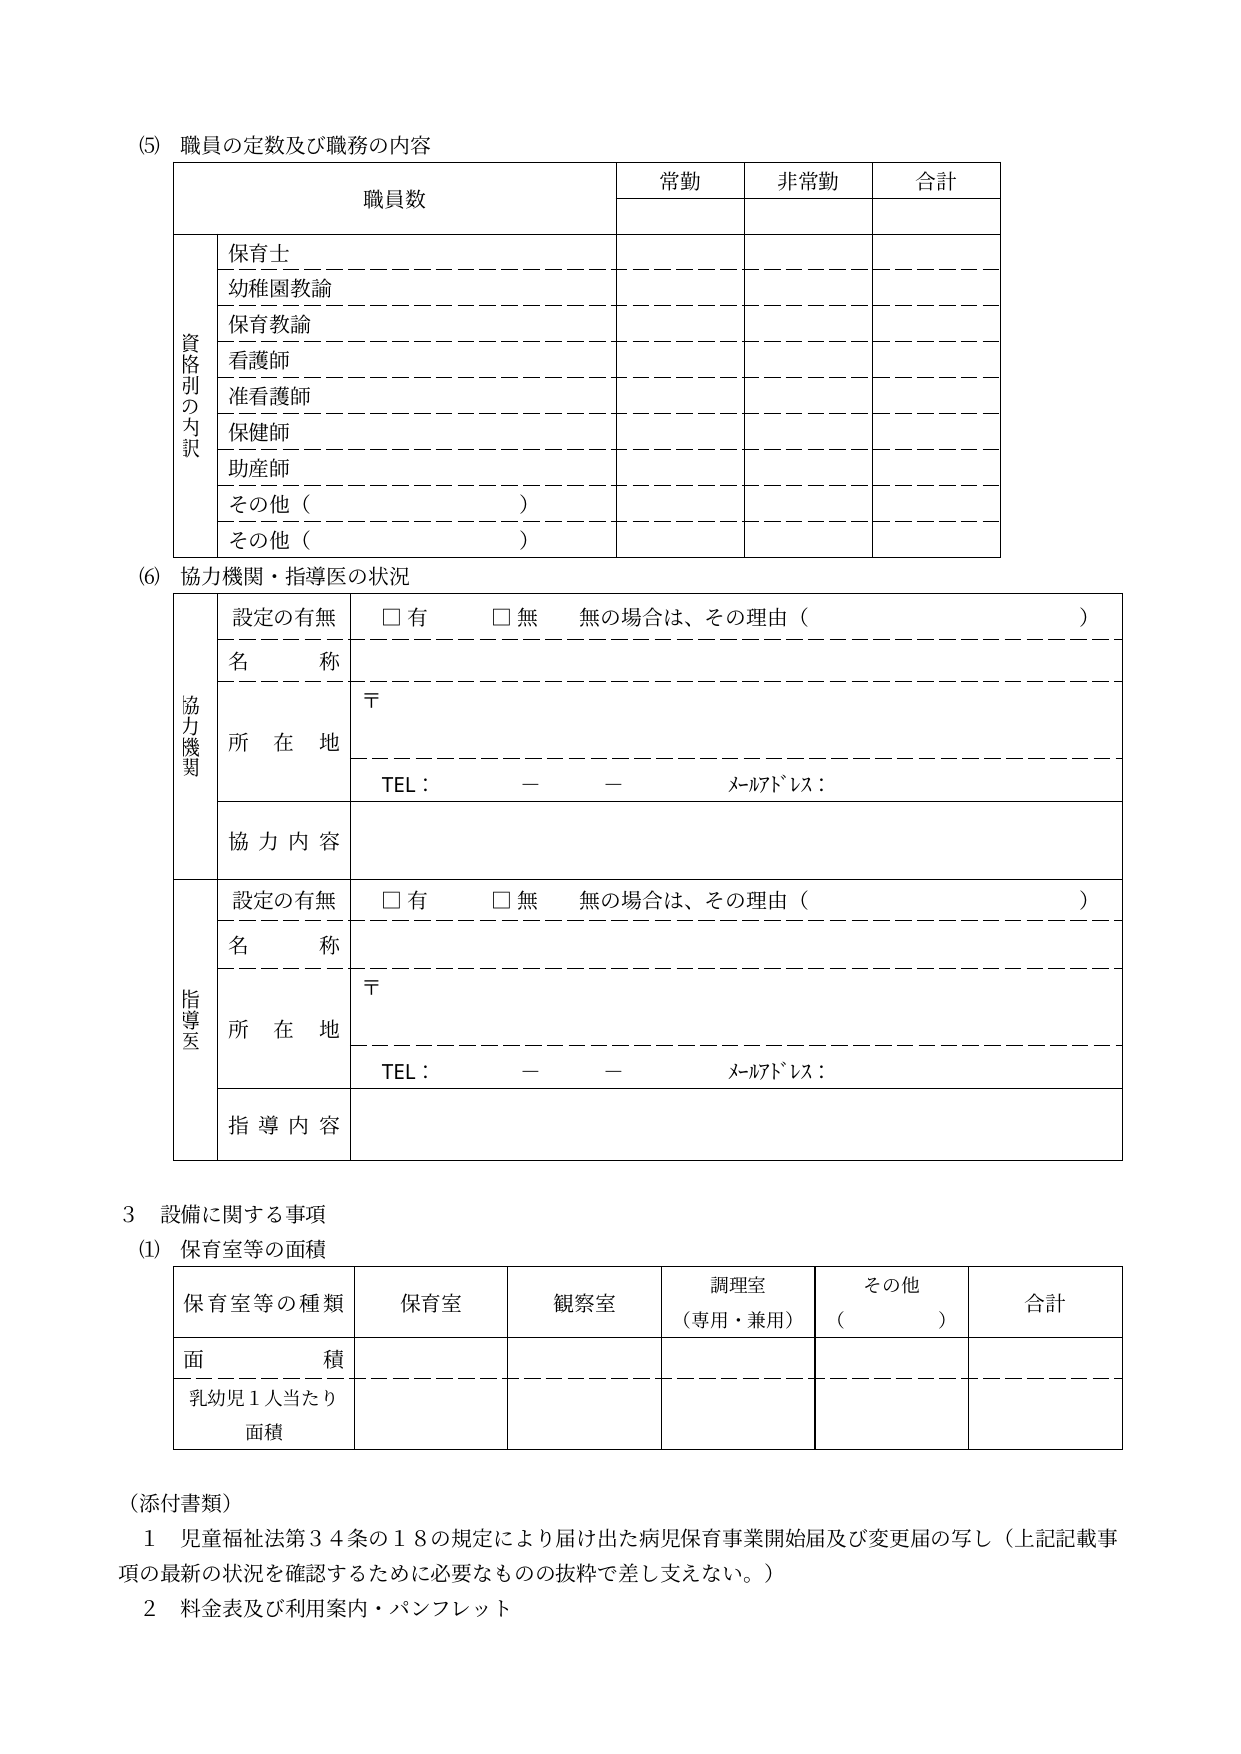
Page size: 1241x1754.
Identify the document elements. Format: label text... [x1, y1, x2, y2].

table_cell [662, 1338, 814, 1378]
table_cell 〒 [351, 968, 1122, 1045]
table_cell [873, 521, 1000, 557]
table_cell [617, 269, 744, 305]
table_cell 幼稚園教諭 [218, 269, 616, 305]
table_cell □ 有 □ 無 無の場合は、その理由（ ） [351, 880, 1122, 920]
table_cell [873, 377, 1000, 413]
text ⑴ 保育室等の面積 [118, 1231, 1122, 1266]
table_cell [873, 305, 1000, 341]
table_cell 名称 [218, 639, 350, 681]
table_cell 面積 [174, 1338, 354, 1378]
table_cell 指導医 [174, 880, 217, 1160]
table_header 観察室 [508, 1267, 661, 1337]
table_cell 設定の有無 [218, 880, 350, 920]
table_cell [873, 341, 1000, 377]
table_cell [969, 1338, 1122, 1378]
table_cell [355, 1378, 507, 1449]
table_cell [873, 485, 1000, 521]
table_cell [745, 521, 872, 557]
table_header 合計 [873, 163, 1000, 197]
table_cell 協力内容 [218, 802, 350, 879]
table_cell [617, 521, 744, 557]
table_cell [745, 199, 872, 233]
table_header 調理室 （専用・兼用） [662, 1267, 814, 1337]
table_cell [745, 377, 872, 413]
text ３ 設備に関する事項 [118, 1196, 1122, 1231]
table_cell [745, 269, 872, 305]
table_header 職員数 [174, 163, 616, 233]
table_cell 指導内容 [218, 1089, 350, 1160]
table_cell [351, 802, 1122, 879]
text ⑹ 協力機関・指導医の状況 [118, 558, 1122, 593]
table_header 保育室等の種類 [174, 1267, 354, 1337]
table_cell 保育士 [218, 235, 616, 269]
table_cell その他（ ） [218, 485, 616, 521]
table_header 設定の有無 [218, 594, 350, 639]
table_cell 保健師 [218, 413, 616, 449]
table_cell [816, 1338, 968, 1378]
table_cell 保育教諭 [218, 305, 616, 341]
text ２ 料金表及び利用案内・パンフレット [118, 1590, 1122, 1625]
text １ 児童福祉法第３４条の１８の規定により届け出た病児保育事業開始届及び変更届の写し（上記記載事 項の最新の状況を確認するために必要なものの抜粋で差し支えない。） [118, 1520, 1122, 1590]
table_cell その他（ ） [218, 521, 616, 557]
table_cell [617, 449, 744, 485]
table_cell 所在地 [218, 968, 350, 1088]
text ⑸ 職員の定数及び職務の内容 [118, 127, 1122, 162]
table_cell [351, 639, 1122, 681]
table_cell 名称 [218, 920, 350, 968]
table_header 合計 [969, 1267, 1122, 1337]
table_cell [617, 235, 744, 269]
table_cell [873, 199, 1000, 233]
table_cell [351, 1089, 1122, 1160]
table_cell [745, 305, 872, 341]
table_cell [816, 1378, 968, 1449]
table_cell [969, 1378, 1122, 1449]
table_header 非常勤 [745, 163, 872, 197]
table_header その他 （ ） [816, 1267, 968, 1337]
table_cell [873, 413, 1000, 449]
table_cell [745, 449, 872, 485]
table_cell TEL： － － ﾒｰﾙｱﾄﾞﾚｽ： [351, 758, 1122, 801]
table_cell [351, 920, 1122, 968]
table_cell [873, 235, 1000, 269]
table_cell 助産師 [218, 449, 616, 485]
table_cell [617, 377, 744, 413]
table_cell 乳幼児１人当たり面積 [174, 1378, 354, 1449]
table_cell TEL： － － ﾒｰﾙｱﾄﾞﾚｽ： [351, 1045, 1122, 1088]
table_header 保育室 [355, 1267, 507, 1337]
table_cell [745, 413, 872, 449]
table_cell [617, 485, 744, 521]
table_cell [617, 199, 744, 233]
table_cell [745, 485, 872, 521]
text （添付書類） [118, 1485, 1122, 1520]
table_header 常勤 [617, 163, 744, 197]
table_cell 准看護師 [218, 377, 616, 413]
table_cell 所在地 [218, 681, 350, 801]
table_cell 資格別の内訳 [174, 235, 217, 557]
table_cell [617, 413, 744, 449]
table_cell [617, 341, 744, 377]
table_cell [873, 269, 1000, 305]
table_cell [508, 1338, 661, 1378]
table_cell [662, 1378, 814, 1449]
table_cell [617, 305, 744, 341]
table_cell [508, 1378, 661, 1449]
table_cell [355, 1338, 507, 1378]
table_cell [873, 449, 1000, 485]
table_cell [745, 341, 872, 377]
table_cell 〒 [351, 681, 1122, 758]
table_cell 看護師 [218, 341, 616, 377]
table_cell [745, 235, 872, 269]
table_header 協力機関 [174, 594, 217, 879]
table_header □ 有 □ 無 無の場合は、その理由（ ） [351, 594, 1122, 639]
